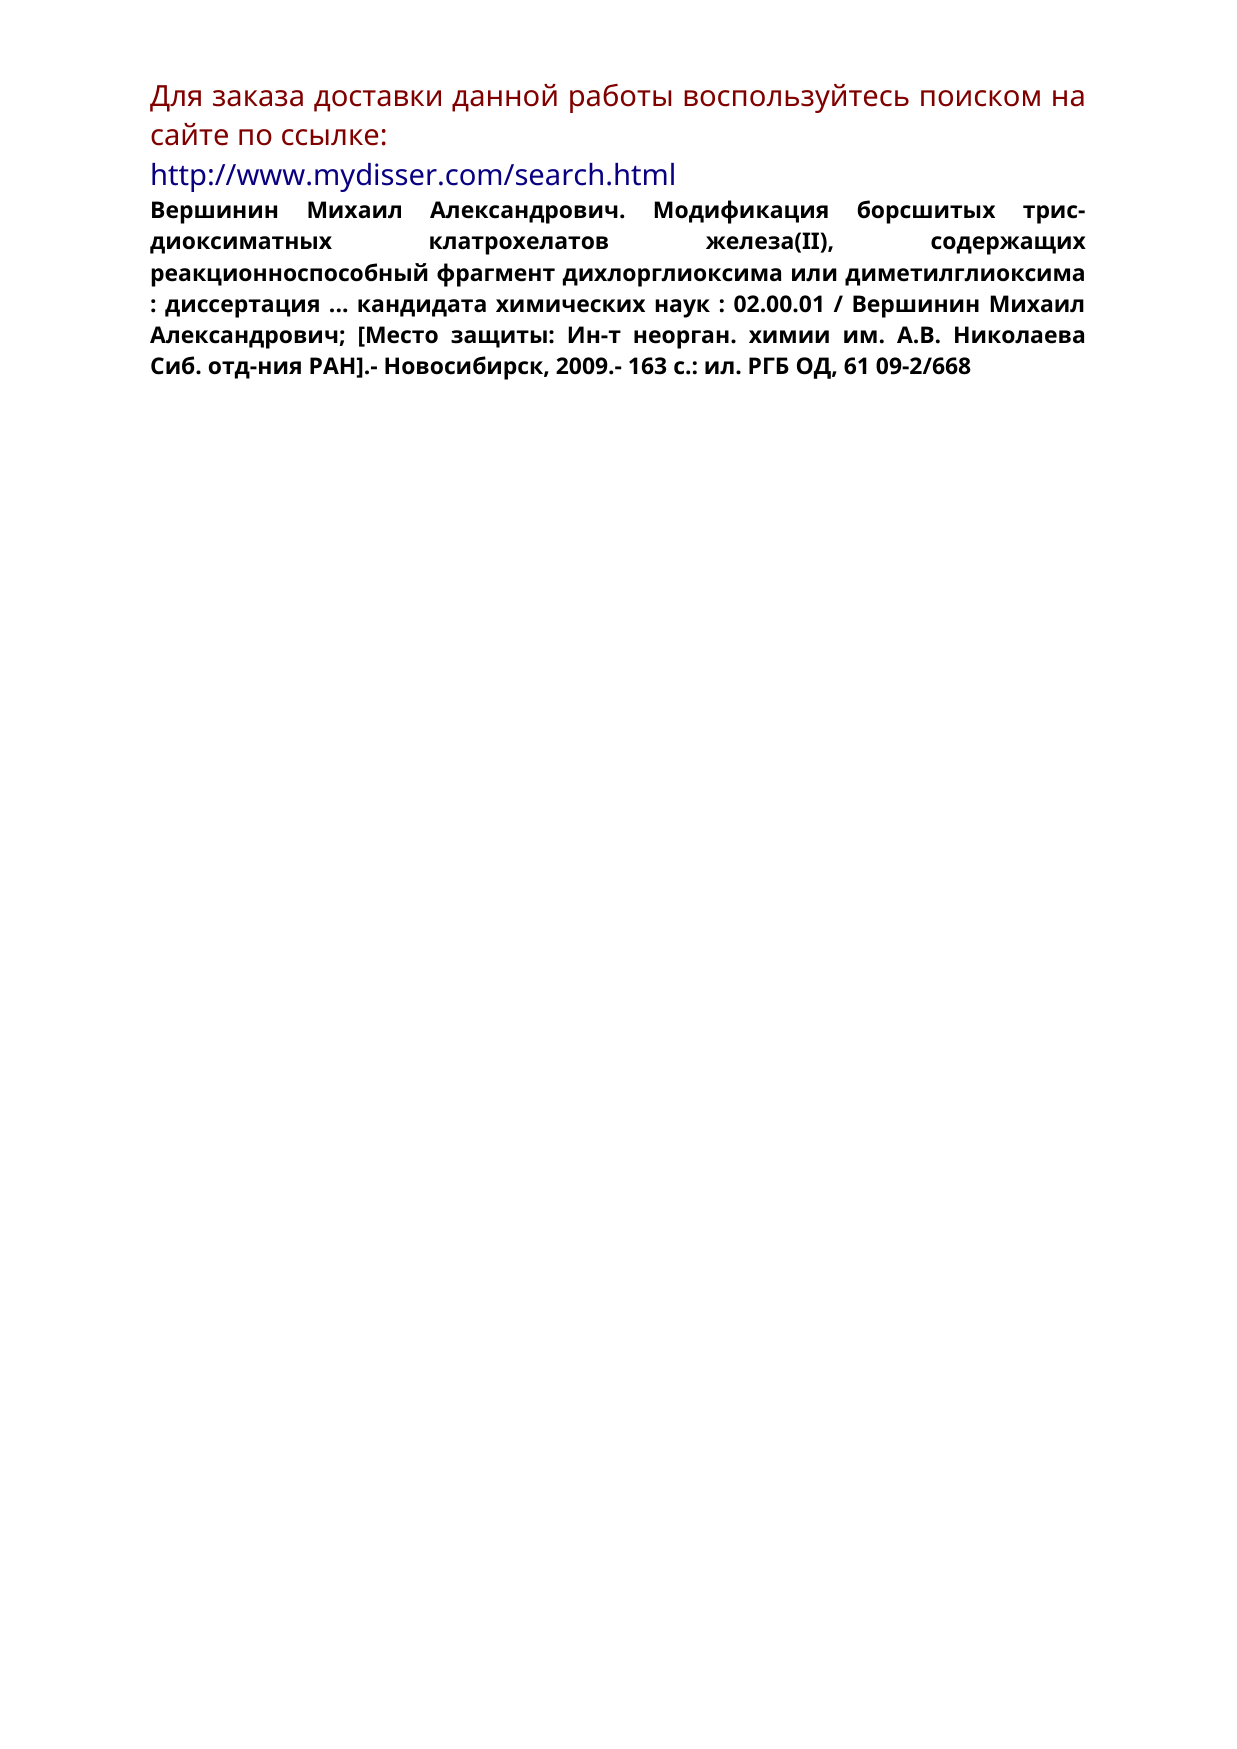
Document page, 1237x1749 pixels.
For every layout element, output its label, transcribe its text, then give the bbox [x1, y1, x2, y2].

text Вершинин Михаил Александрович. Модификация борсшитых трис-диоксиматных клатрохелатов железа(II), содержащих реакционноспособный фрагмент дихлорглиоксима или диметилглиоксима : диссертация ... кандидата химических наук : 02.00.01 / Вершинин Михаил Александрович; [Место защиты: Ин-т неорган. химии им. А.В. Николаева Сиб. отд-ния РАН].- Новосибирск, 2009.- 163 с.: ил. РГБ ОД, 61 09-2/668 [150, 194, 1086, 382]
